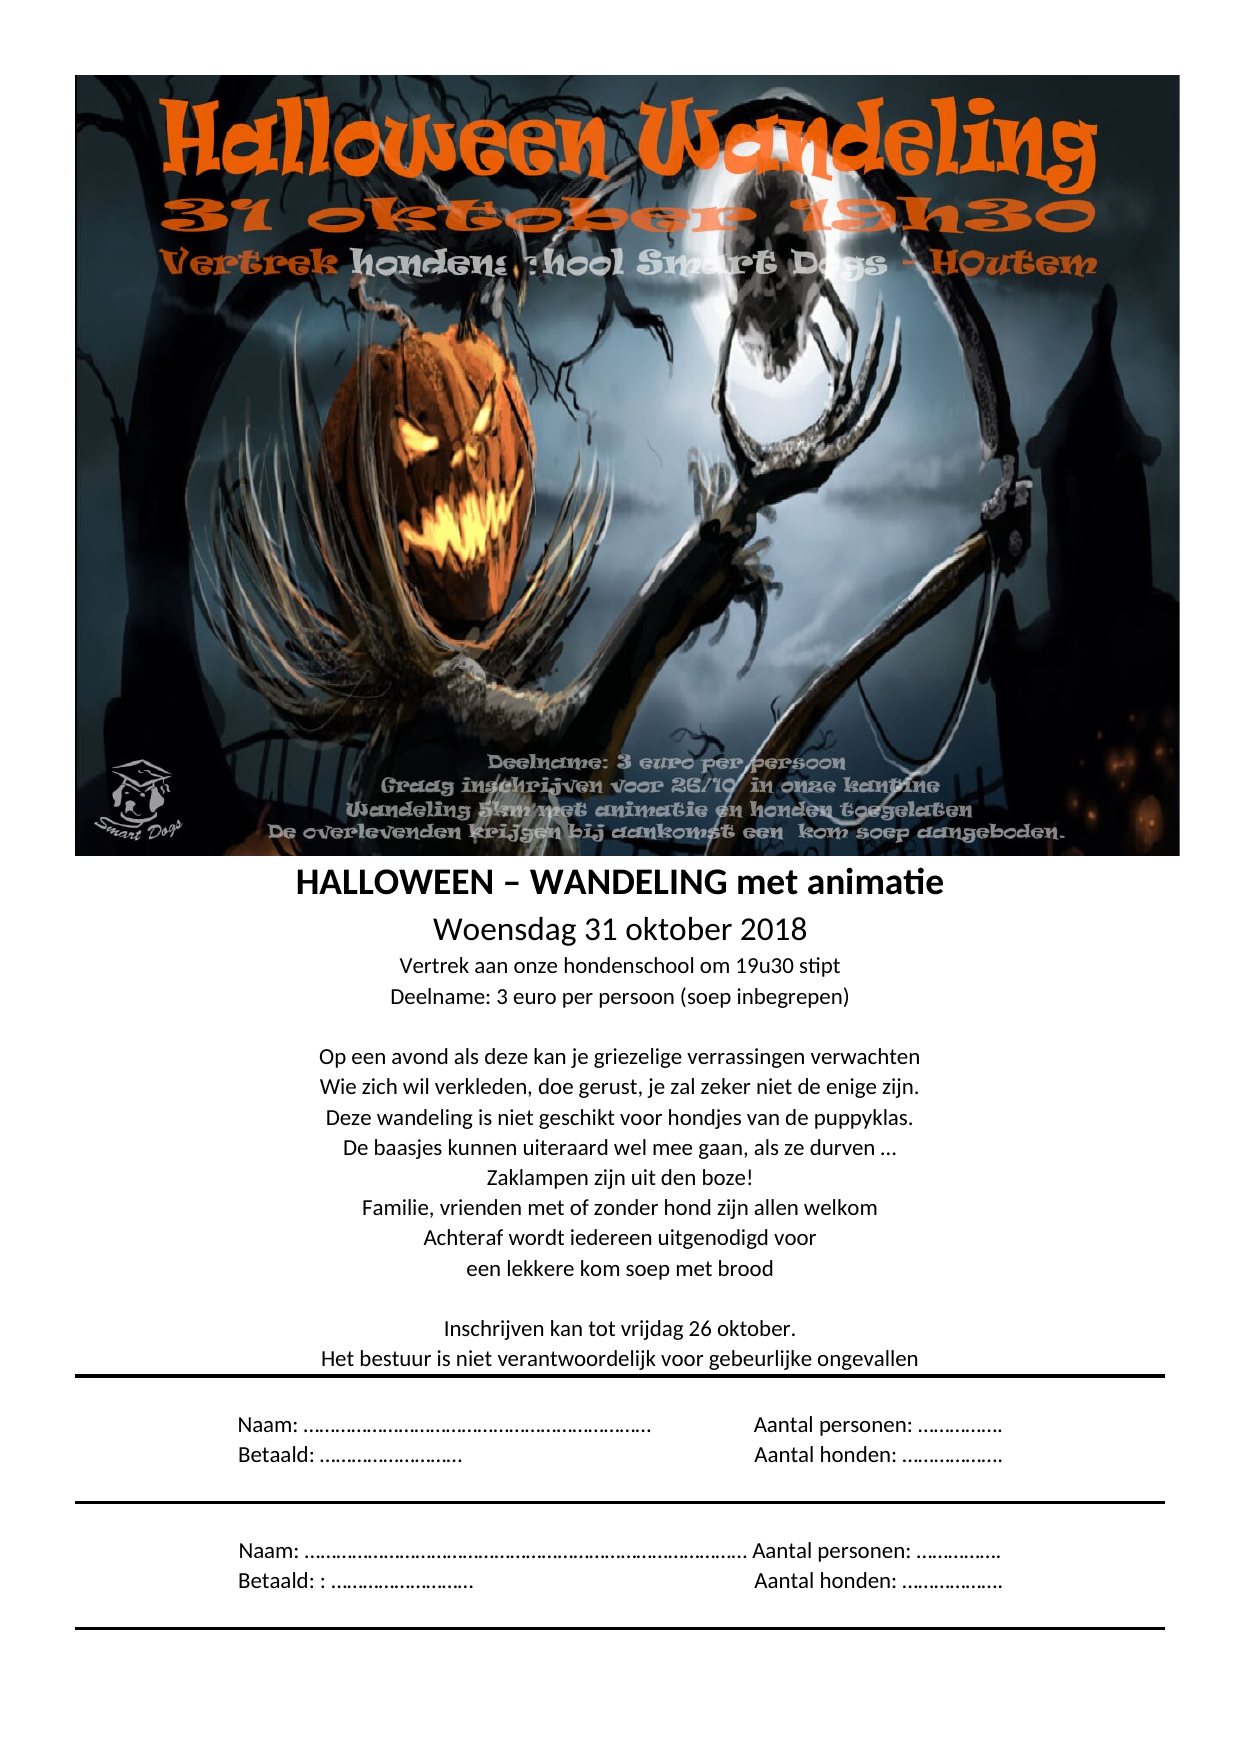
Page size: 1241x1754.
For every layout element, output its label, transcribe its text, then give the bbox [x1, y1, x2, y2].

text Het bestuur is niet verantwoordelijk voor gebeurlijke ongevallen [75, 1344, 1165, 1374]
text Familie, vrienden met of zonder hond zijn allen welkom [75, 1193, 1165, 1221]
text HALLOWEEN – WANDELING met animatie [75, 858, 1165, 904]
picture [75, 75, 1180, 856]
text Deze wandeling is niet geschikt voor hondjes van de puppyklas. [75, 1103, 1165, 1131]
text Betaald: : ……………………… Aantal honden: ………………. [75, 1566, 1165, 1594]
text een lekkere kom soep met brood [75, 1254, 1165, 1282]
text Betaald: ……………………… Aantal honden: ………………. [75, 1440, 1165, 1468]
text Deelname: 3 euro per persoon (soep inbegrepen) [75, 982, 1165, 1010]
text Wie zich wil verkleden, doe gerust, je zal zeker niet de enige zijn. [75, 1072, 1165, 1101]
text Naam: ………………………………………………………… Aantal personen: ……………. [75, 1410, 1165, 1438]
text Achteraf wordt iedereen uitgenodigd voor [75, 1223, 1165, 1252]
text Inschrijven kan tot vrijdag 26 oktober. [75, 1314, 1165, 1342]
text Naam: ………………………………………………………………………… Aantal personen: ……………. [75, 1536, 1165, 1564]
text Vertrek aan onze hondenschool om 19u30 stipt [75, 952, 1165, 980]
text Woensdag 31 oktober 2018 [75, 908, 1165, 948]
text Zaklampen zijn uit den boze! [75, 1163, 1165, 1191]
text De baasjes kunnen uiteraard wel mee gaan, als ze durven … [75, 1133, 1165, 1161]
text Op een avond als deze kan je griezelige verrassingen verwachten [75, 1042, 1165, 1070]
